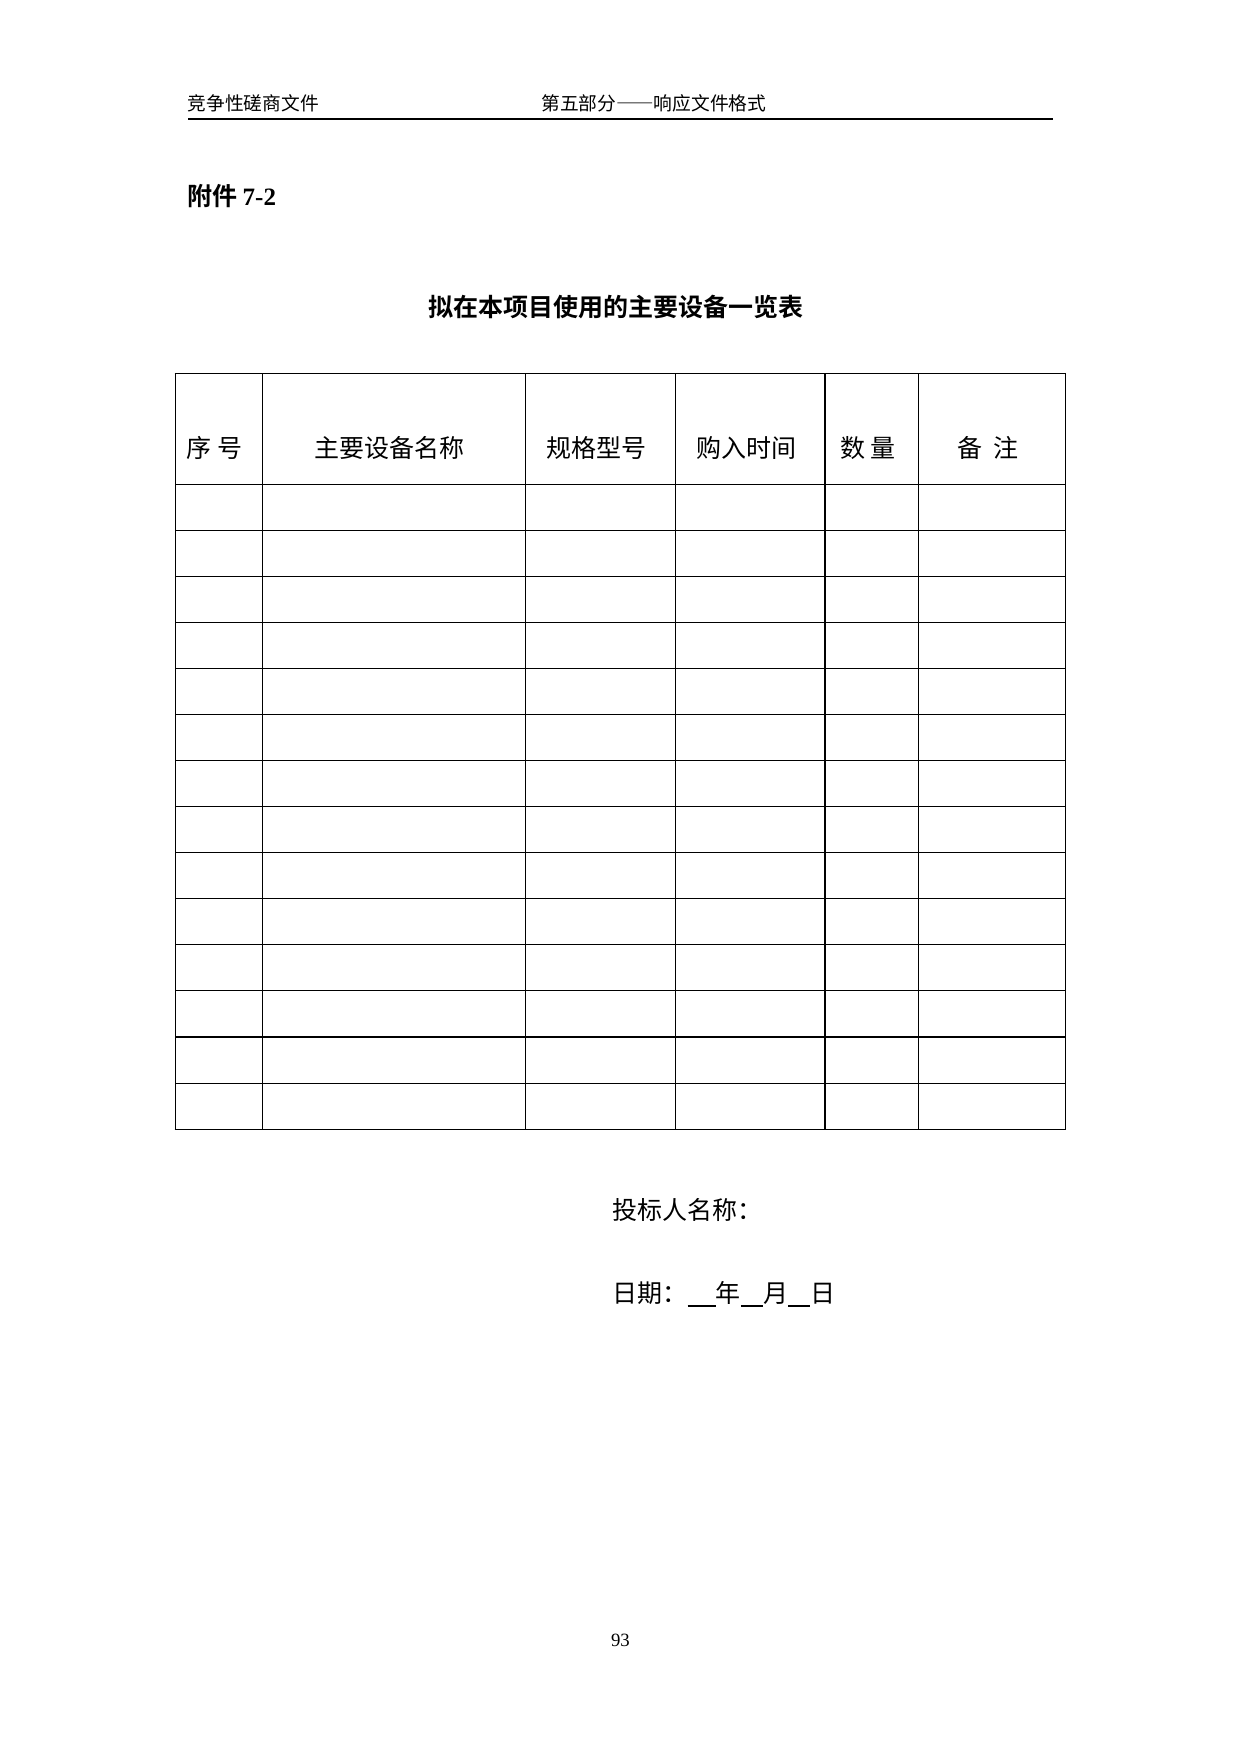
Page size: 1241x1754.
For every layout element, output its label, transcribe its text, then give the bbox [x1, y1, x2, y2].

table_cell [263, 761, 525, 806]
table_header 主要设备名称 [263, 374, 525, 484]
table_cell [176, 899, 262, 944]
table_cell [676, 577, 824, 622]
table_cell [919, 715, 1065, 760]
table_cell [676, 945, 824, 990]
table_cell [676, 531, 824, 576]
table_cell [526, 669, 675, 714]
table_cell [826, 1084, 918, 1128]
table_cell [526, 715, 675, 760]
table_cell [526, 1038, 675, 1082]
table_cell [826, 485, 918, 530]
table_cell [526, 531, 675, 576]
table_cell [263, 531, 525, 576]
table_cell [676, 669, 824, 714]
table_cell [919, 577, 1065, 622]
table_cell [176, 531, 262, 576]
text 拟在本项目使用的主要设备一览表 [187, 227, 1044, 324]
table_cell [919, 991, 1065, 1036]
table_cell [676, 1084, 824, 1128]
table_cell [263, 899, 525, 944]
table_cell [919, 1038, 1065, 1082]
table_cell [676, 899, 824, 944]
text 投标人名称： [187, 1176, 1053, 1241]
table_cell [676, 1038, 824, 1082]
table_cell [263, 715, 525, 760]
table_cell [526, 991, 675, 1036]
table_cell [919, 945, 1065, 990]
table_header 数 量 [826, 374, 918, 484]
table_cell [263, 669, 525, 714]
table_cell [826, 945, 918, 990]
table_cell [919, 853, 1065, 898]
table_cell [676, 485, 824, 530]
table_cell [526, 945, 675, 990]
table_cell [826, 899, 918, 944]
table_cell [826, 577, 918, 622]
table_cell [263, 1084, 525, 1128]
table_header 备 注 [919, 374, 1065, 484]
table_cell [176, 669, 262, 714]
table_cell [526, 577, 675, 622]
table_cell [176, 807, 262, 852]
table_cell [176, 577, 262, 622]
table_cell [919, 899, 1065, 944]
text 附件7-2 [187, 162, 1053, 227]
table_cell [919, 669, 1065, 714]
table_cell [826, 669, 918, 714]
table_cell [526, 623, 675, 668]
table_cell [676, 991, 824, 1036]
table_cell [176, 1038, 262, 1082]
table_cell [526, 853, 675, 898]
table_header 规格型号 [526, 374, 675, 484]
table_cell [526, 899, 675, 944]
table_cell [176, 945, 262, 990]
table_cell [176, 623, 262, 668]
table_cell [919, 1084, 1065, 1128]
table_cell [919, 807, 1065, 852]
table_cell [676, 807, 824, 852]
table_cell [826, 531, 918, 576]
table_cell [176, 761, 262, 806]
table_cell [176, 853, 262, 898]
table_cell [919, 485, 1065, 530]
table_header 序 号 [176, 374, 262, 484]
table_cell [526, 807, 675, 852]
table_cell [263, 807, 525, 852]
table_cell [263, 485, 525, 530]
table_cell [919, 761, 1065, 806]
table_cell [919, 623, 1065, 668]
table_cell [676, 623, 824, 668]
table_cell [263, 945, 525, 990]
table_cell [263, 1038, 525, 1082]
table_cell [826, 991, 918, 1036]
table_cell [826, 853, 918, 898]
table_cell [826, 1038, 918, 1082]
table_cell [176, 485, 262, 530]
table_cell [676, 853, 824, 898]
text 日期： 年 月 日 [187, 1259, 1053, 1324]
table_header 购入时间 [676, 374, 824, 484]
table_cell [826, 715, 918, 760]
table_cell [526, 485, 675, 530]
table_cell [526, 761, 675, 806]
table_cell [826, 807, 918, 852]
table_cell [826, 623, 918, 668]
table_cell [176, 1084, 262, 1128]
table_cell [826, 761, 918, 806]
table_cell [263, 623, 525, 668]
table_cell [263, 577, 525, 622]
table_cell [676, 761, 824, 806]
table_cell [263, 853, 525, 898]
table_cell [176, 991, 262, 1036]
table_cell [263, 991, 525, 1036]
table_cell [526, 1084, 675, 1128]
table_cell [676, 715, 824, 760]
table_cell [919, 531, 1065, 576]
table_cell [176, 715, 262, 760]
